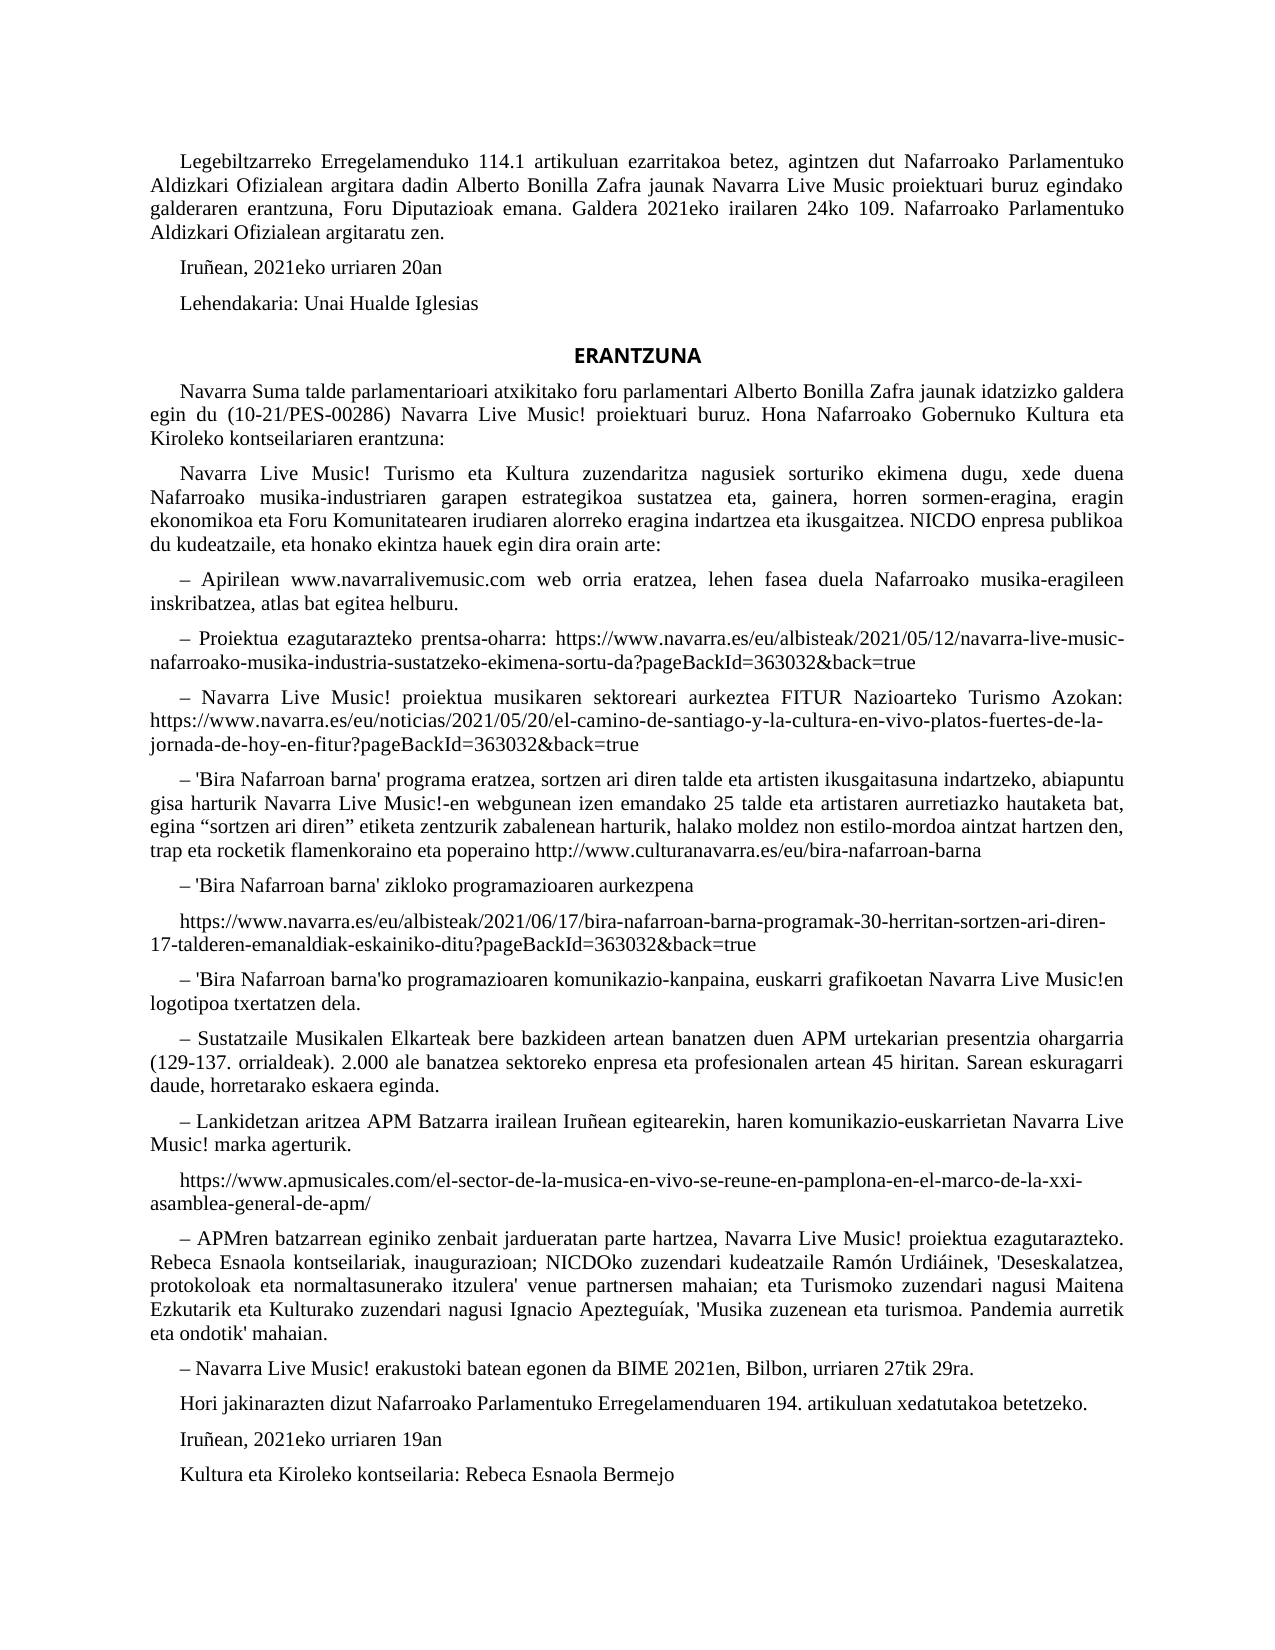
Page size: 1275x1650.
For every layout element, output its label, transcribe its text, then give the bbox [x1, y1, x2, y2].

text – Apirilean www.navarralivemusic.com web orria eratzea, lehen fasea duela Nafarroako musika-eragileen inskribatzea, atlas bat egitea helburu. [150, 568, 1125, 615]
text Kultura eta Kiroleko kontseilaria: Rebeca Esnaola Bermejo [150, 1462, 1125, 1486]
text – 'Bira Nafarroan barna'ko programazioaren komunikazio-kanpaina, euskarri grafikoetan Navarra Live Music!en logotipoa txertatzen dela. [150, 968, 1125, 1015]
text – Navarra Live Music! erakustoki batean egonen da BIME 2021en, Bilbon, urriaren 27tik 29ra. [150, 1357, 1125, 1380]
text Lehendakaria: Unai Hualde Iglesias [150, 291, 1125, 315]
text ERANTZUNA [150, 344, 1125, 368]
text – APMren batzarrean eginiko zenbait jardueratan parte hartzea, Navarra Live Music! proiektua ezagutarazteko. Rebeca Esnaola kontseilariak, inaugurazioan; NICDOko zuzendari kudeatzaile Ramón Urdiáinek, 'Deseskalatzea, protokoloak eta normaltasunerako itzulera' venue partnersen mahaian; eta Turismoko zuzendari nagusi Maitena Ezkutarik eta Kulturako zuzendari nagusi Ignacio Apezteguíak, 'Musika zuzenean eta turismoa. Pandemia aurretik eta ondotik' mahaian. [150, 1227, 1125, 1345]
text Iruñean, 2021eko urriaren 20an [150, 256, 1125, 279]
text Hori jakinarazten dizut Nafarroako Parlamentuko Erregelamenduaren 194. artikuluan xedatutakoa betetzeko. [150, 1392, 1125, 1415]
text https://www.navarra.es/eu/albisteak/2021/06/17/bira-nafarroan-barna-programak-30-herritan-sortzen-ari-diren-17-talderen-emanaldiak-eskainiko-ditu?pageBackId=363032&back=true [150, 909, 1125, 956]
text – Sustatzaile Musikalen Elkarteak bere bazkideen artean banatzen duen APM urtekarian presentzia ohargarria (129-137. orrialdeak). 2.000 ale banatzea sektoreko enpresa eta profesionalen artean 45 hiritan. Sarean eskuragarri daude, horretarako eskaera eginda. [150, 1027, 1125, 1098]
text https://www.apmusicales.com/el-sector-de-la-musica-en-vivo-se-reune-en-pamplona-en-el-marco-de-la-xxi-asamblea-general-de-apm/ [150, 1168, 1125, 1215]
text – Proiektua ezagutarazteko prentsa-oharra: https://www.navarra.es/eu/albisteak/2021/05/12/navarra-live-music-nafarroako-musika-industria-sustatzeko-ekimena-sortu-da?pageBackId=363032&back=true [150, 627, 1125, 674]
text Navarra Suma talde parlamentarioari atxikitako foru parlamentari Alberto Bonilla Zafra jaunak idatzizko galdera egin du (10-21/PES-00286) Navarra Live Music! proiektuari buruz. Hona Nafarroako Gobernuko Kultura eta Kiroleko kontseilariaren erantzuna: [150, 379, 1125, 450]
text Legebiltzarreko Erregelamenduko 114.1 artikuluan ezarritakoa betez, agintzen dut Nafarroako Parlamentuko Aldizkari Ofizialean argitara dadin Alberto Bonilla Zafra jaunak Navarra Live Music proiektuari buruz egindako galderaren erantzuna, Foru Diputazioak emana. Galdera 2021eko irailaren 24ko 109. Nafarroako Parlamentuko Aldizkari Ofizialean argitaratu zen. [150, 150, 1125, 244]
text Iruñean, 2021eko urriaren 19an [150, 1427, 1125, 1451]
text – Lankidetzan aritzea APM Batzarra irailean Iruñean egitearekin, haren komunikazio-euskarrietan Navarra Live Music! marka agerturik. [150, 1109, 1125, 1156]
text – Navarra Live Music! proiektua musikaren sektoreari aurkeztea FITUR Nazioarteko Turismo Azokan: https://www.navarra.es/eu/noticias/2021/05/20/el-camino-de-santiago-y-la-cultura-en-vivo-platos-fuertes-de-la-jornada-de-hoy-en-fitur?pageBackId=363032&back=true [150, 686, 1125, 756]
text – 'Bira Nafarroan barna' zikloko programazioaren aurkezpena [150, 874, 1125, 897]
text Navarra Live Music! Turismo eta Kultura zuzendaritza nagusiek sorturiko ekimena dugu, xede duena Nafarroako musika-industriaren garapen estrategikoa sustatzea eta, gainera, horren sormen-eragina, eragin ekonomikoa eta Foru Komunitatearen irudiaren alorreko eragina indartzea eta ikusgaitzea. NICDO enpresa publikoa du kudeatzaile, eta honako ekintza hauek egin dira orain arte: [150, 462, 1125, 556]
text – 'Bira Nafarroan barna' programa eratzea, sortzen ari diren talde eta artisten ikusgaitasuna indartzeko, abiapuntu gisa harturik Navarra Live Music!-en webgunean izen emandako 25 talde eta artistaren aurretiazko hautaketa bat, egina “sortzen ari diren” etiketa zentzurik zabalenean harturik, halako moldez non estilo-mordoa aintzat hartzen den, trap eta rocketik flamenkoraino eta poperaino http://www.culturanavarra.es/eu/bira-nafarroan-barna [150, 768, 1125, 862]
